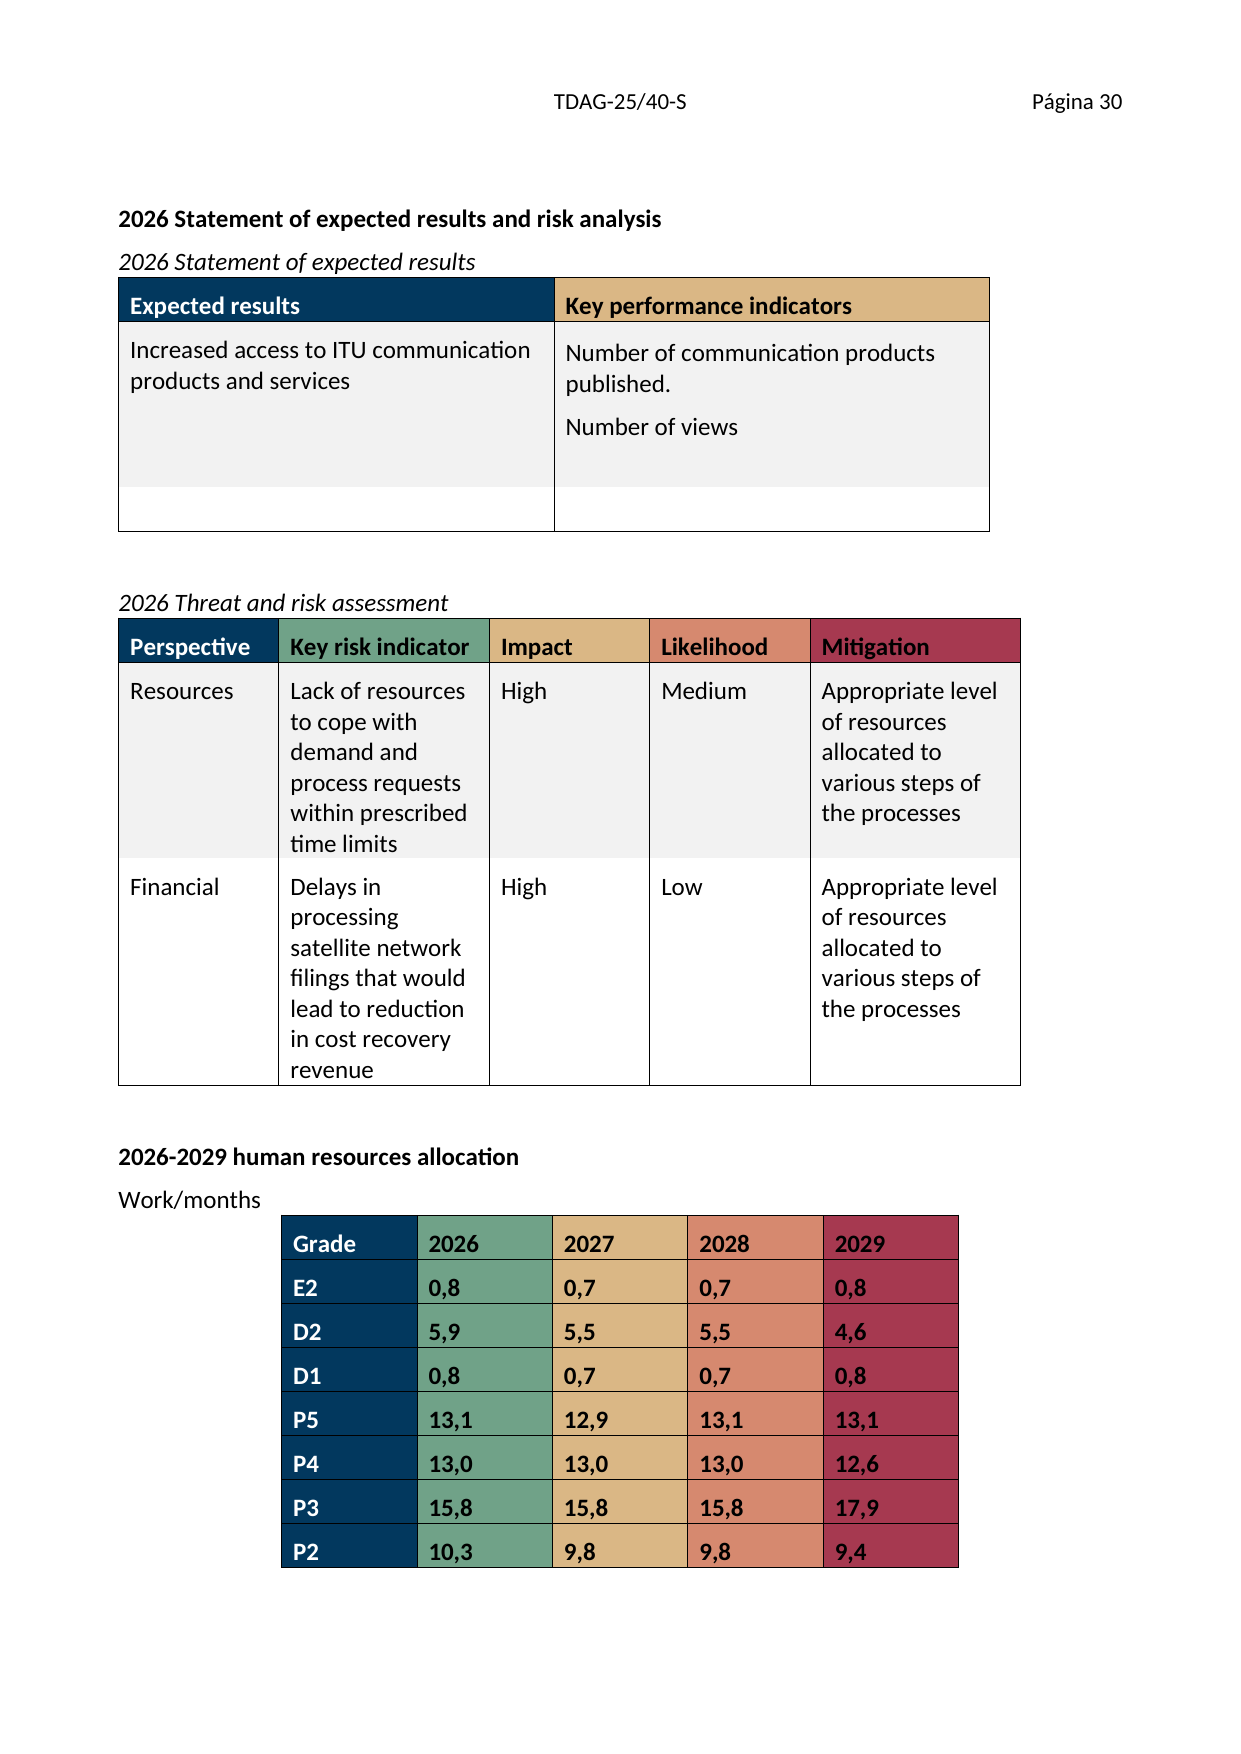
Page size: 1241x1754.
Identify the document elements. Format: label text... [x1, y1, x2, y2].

table_header Perspective [119, 619, 278, 662]
table_cell Lack of resources to cope with demand and process requests within prescribed time limits [279, 663, 489, 858]
table_cell 0,7 [688, 1260, 823, 1303]
table_cell 0,7 [688, 1348, 823, 1391]
table_cell 15,8 [688, 1480, 823, 1523]
table_header Key risk indicator [279, 619, 489, 662]
table_header 2028 [688, 1216, 823, 1259]
table_cell 0,8 [824, 1348, 958, 1391]
table_cell Delays in processing satellite network filings that would lead to reduction in cost recovery revenue [279, 858, 489, 1084]
table_header Impact [490, 619, 649, 662]
table_cell 15,8 [553, 1480, 687, 1523]
table_cell 10,3 [418, 1524, 552, 1567]
table_cell Resources [119, 663, 278, 858]
table_cell 0,8 [418, 1260, 552, 1303]
table_cell Number of communication products published. Number of views [555, 322, 989, 487]
table_cell 5,5 [688, 1304, 823, 1347]
table_cell D1 [282, 1348, 417, 1391]
table_cell 4,6 [824, 1304, 958, 1347]
table_header 2026 [418, 1216, 552, 1259]
table_cell 9,8 [553, 1524, 687, 1567]
table_cell 12,9 [553, 1392, 687, 1435]
table_cell 13,0 [688, 1436, 823, 1479]
table_cell E2 [282, 1260, 417, 1303]
table_header Key performance indicators [555, 278, 989, 321]
table_header 2027 [553, 1216, 687, 1259]
table_cell 13,1 [418, 1392, 552, 1435]
table_cell P2 [282, 1524, 417, 1567]
table_cell 17,9 [824, 1480, 958, 1523]
table_cell 13,0 [418, 1436, 552, 1479]
table_cell P5 [282, 1392, 417, 1435]
table_cell Appropriate level of resources allocated to various steps of the processes [811, 663, 1020, 858]
table_cell [555, 488, 989, 531]
table_header 2029 [824, 1216, 958, 1259]
table_cell [119, 488, 554, 531]
table_cell Increased access to ITU communication products and services [119, 322, 554, 487]
table_cell 5,5 [553, 1304, 687, 1347]
table_header Likelihood [650, 619, 810, 662]
table_cell High [490, 663, 649, 858]
table_cell 5,9 [418, 1304, 552, 1347]
table_cell Medium [650, 663, 810, 858]
table_header Mitigation [811, 619, 1020, 662]
table_cell 13,1 [824, 1392, 958, 1435]
table_cell High [490, 858, 649, 1084]
table_cell Financial [119, 858, 278, 1084]
table_cell 0,7 [553, 1260, 687, 1303]
table_cell 13,1 [688, 1392, 823, 1435]
table_cell 9,4 [824, 1524, 958, 1567]
text 2026 Threat and risk assessment [118, 587, 1122, 618]
table_cell 0,8 [824, 1260, 958, 1303]
table_cell 15,8 [418, 1480, 552, 1523]
table_cell Appropriate level of resources allocated to various steps of the processes [811, 858, 1020, 1084]
table_header Grade [282, 1216, 417, 1259]
text Work/months [118, 1184, 1122, 1214]
table_cell D2 [282, 1304, 417, 1347]
table_cell 12,6 [824, 1436, 958, 1479]
table_cell P4 [282, 1436, 417, 1479]
table_cell 0,8 [418, 1348, 552, 1391]
table_cell Low [650, 858, 810, 1084]
text 2026 Statement of expected results and risk analysis [118, 203, 1122, 234]
table_cell P3 [282, 1480, 417, 1523]
text 2026-2029 human resources allocation [118, 1141, 1122, 1172]
table_cell 9,8 [688, 1524, 823, 1567]
table_header Expected results [119, 278, 554, 321]
table_cell 13,0 [553, 1436, 687, 1479]
text 2026 Statement of expected results [118, 246, 1122, 277]
table_cell 0,7 [553, 1348, 687, 1391]
